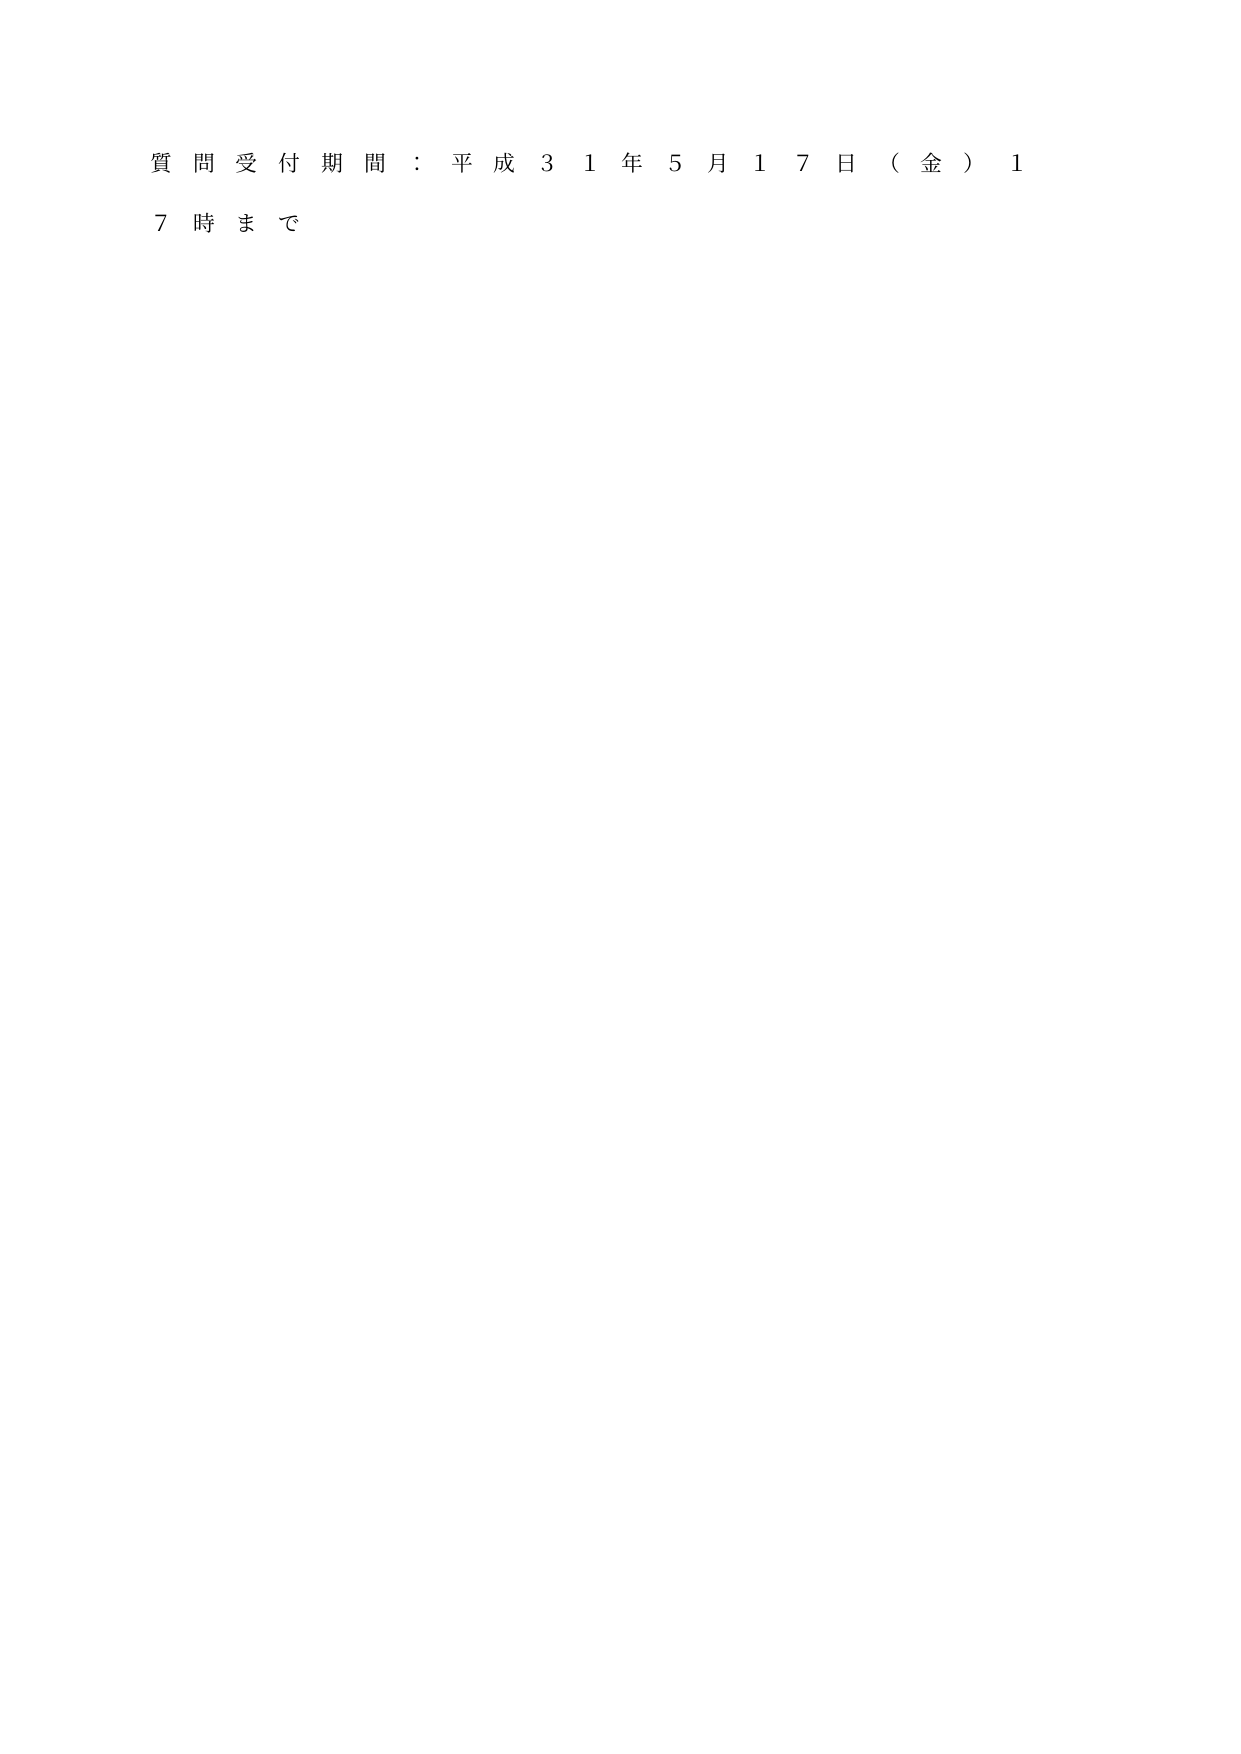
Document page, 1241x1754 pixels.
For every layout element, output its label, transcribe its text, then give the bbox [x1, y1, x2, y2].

text 質問受付期間：平成３１年５月１７日（金）１７時まで [150, 132, 1090, 251]
